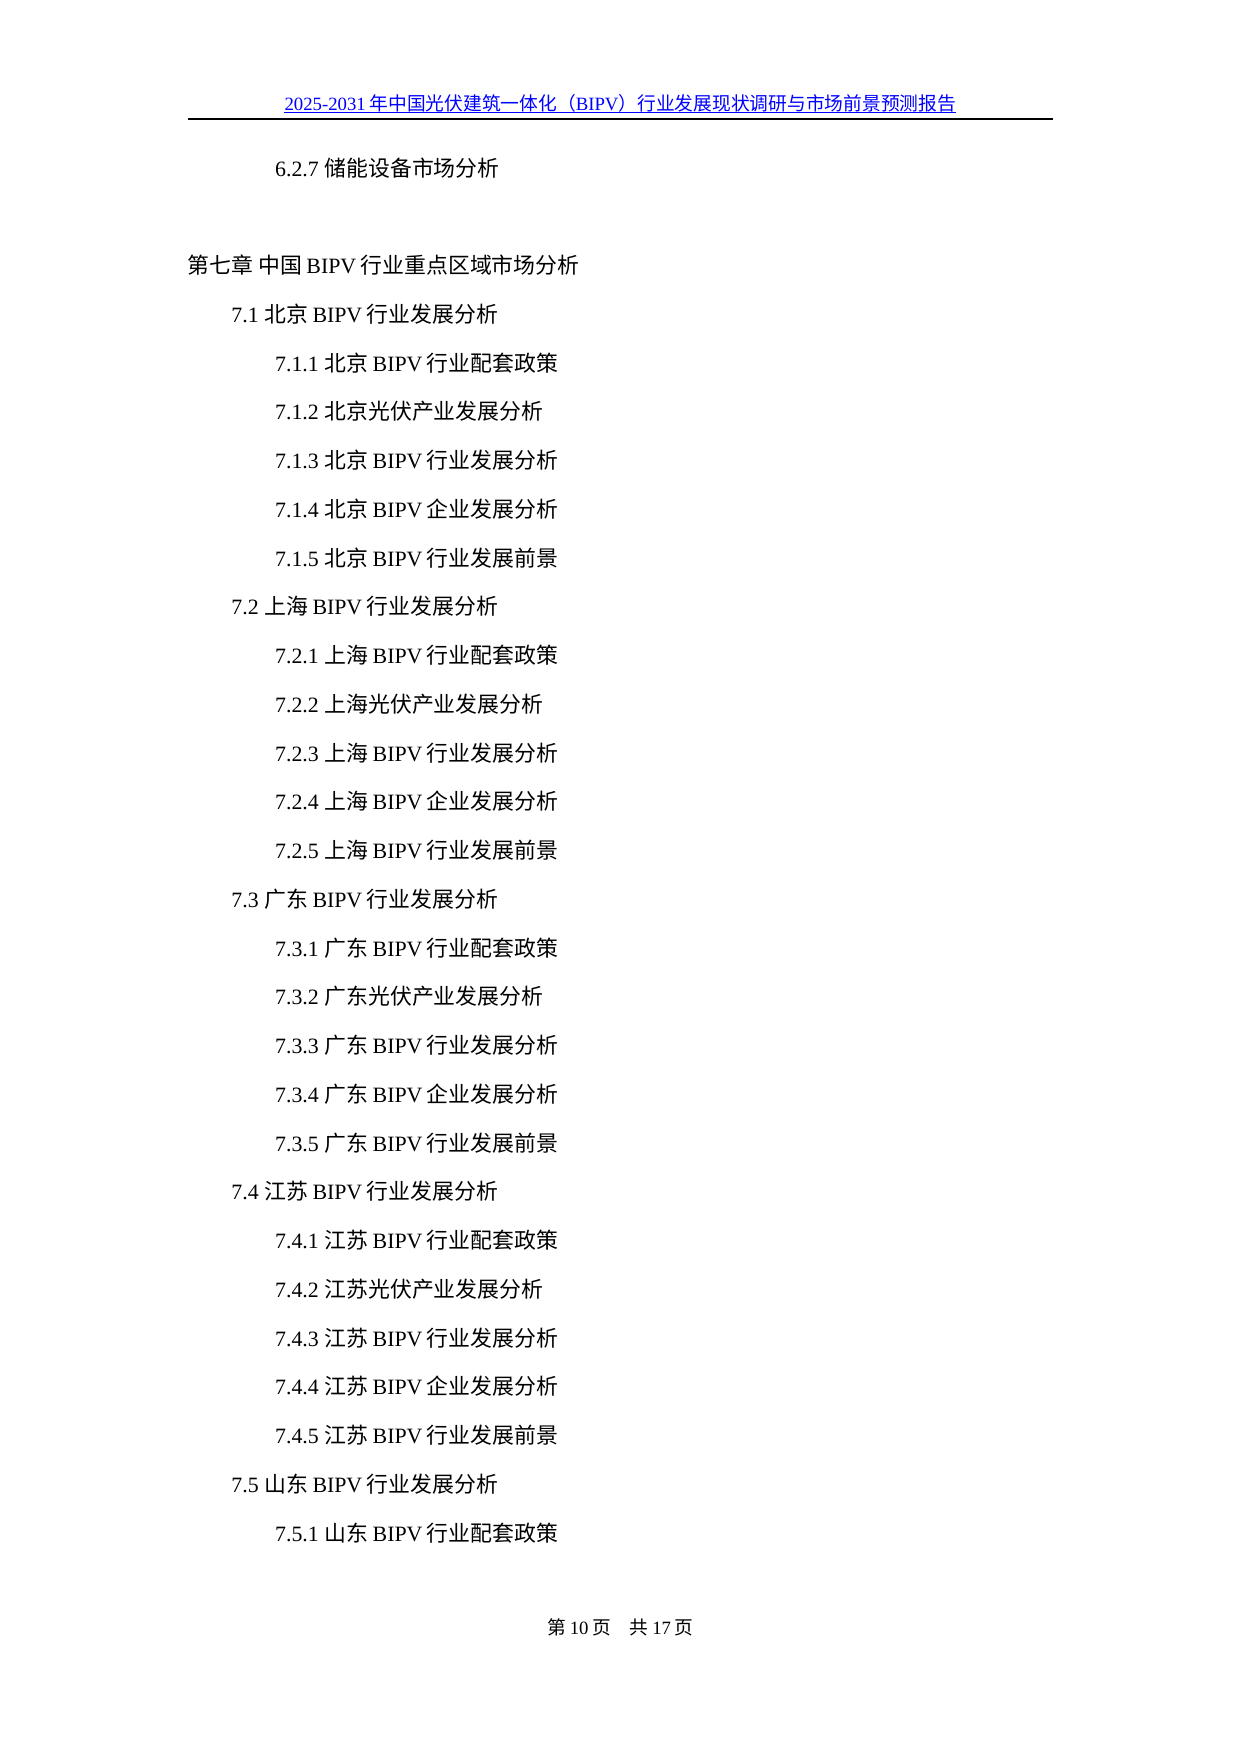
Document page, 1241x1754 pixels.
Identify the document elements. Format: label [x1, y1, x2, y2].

text [187, 150, 1053, 1548]
